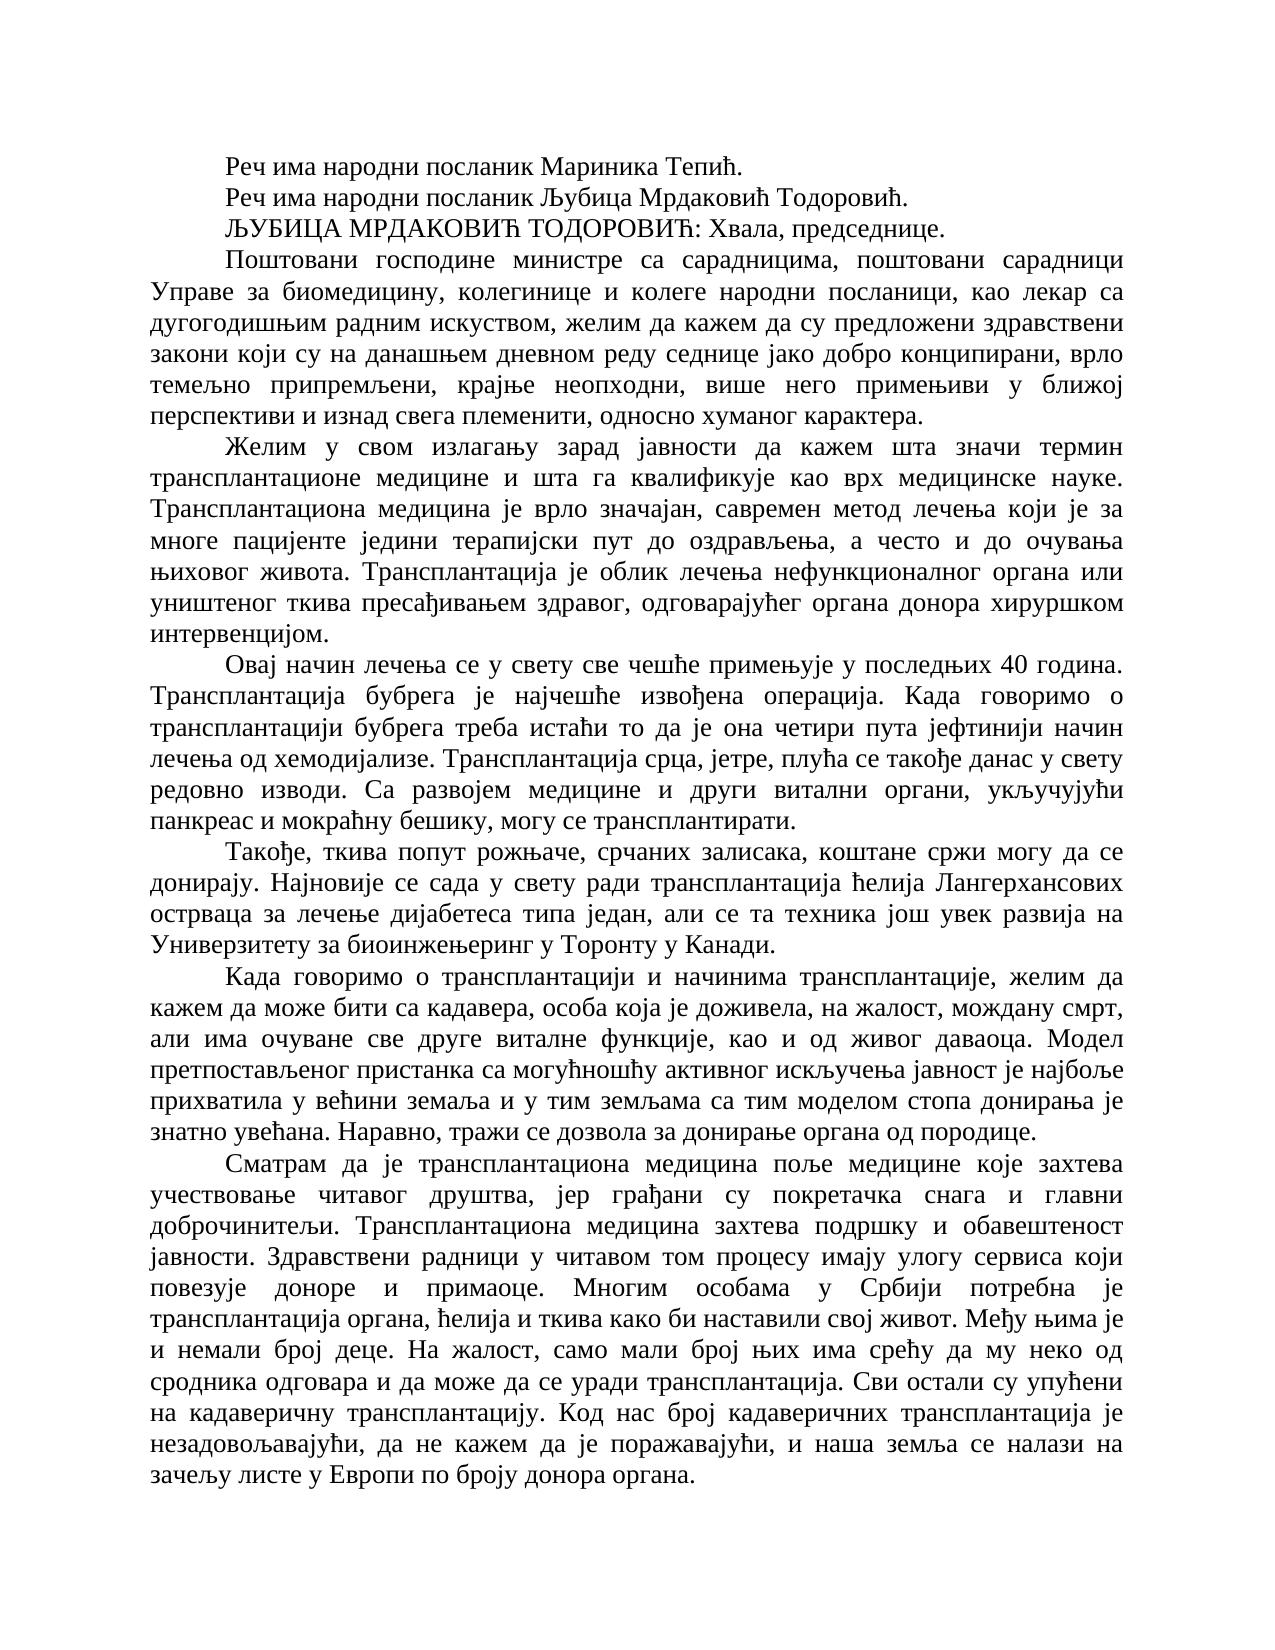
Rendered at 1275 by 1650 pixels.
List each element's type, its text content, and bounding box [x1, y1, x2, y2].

text Реч има народни посланик Мариника Тепић. [150, 150, 1125, 181]
text Овај начин лечења се у свету све чешће примењује у последњих 40 година. Трансплантација бубрега је најчешће извођена операција. Када говоримо о трансплантацији бубрега треба истаћи то да је она четири пута јефтинији начин лечења од хемодијализе. Трансплантација срца, јетре, плућа се такође данас у свету редовно изводи. Са развојем медицине и други витални органи, укључујући панкреас и мокраћну бешику, могу се трансплантирати. [150, 648, 1125, 835]
text Када говоримо о трансплантацији и начинима трансплантације, желим да кажем да може бити са кадавера, особа која је доживела, на жалост, мождану смрт, али има очуване све друге виталне функције, као и од живог даваоца. Модел претпостављеног пристанка са могућношћу активног искључења јавност је најбоље прихватила у већини земаља и у тим земљама са тим моделом стопа донирања је знатно увећана. Наравно, тражи се дозвола за донирање органа од породице. [150, 960, 1125, 1147]
text Сматрам да је трансплантациона медицина поље медицине које захтева учествовање читавог друштва, јер грађани су покретачка снага и главни доброчинитељи. Трансплантациона медицина захтева подршку и обавештеност јавности. Здравствени радници у читавом том процесу имају улогу сервиса који повезује доноре и примаоце. Многим особама у Србији потребна је трансплантација органа, ћелија и ткива како би наставили свој живот. Међу њима је и немали број деце. На жалост, само мали број њих има срећу да му неко од сродника одговара и да може да се уради трансплантација. Сви остали су упућени на кадаверичну трансплантацију. Код нас број кадаверичних трансплантација је незадовољавајући, да не кажем да је поражавајући, и наша земља се налази на зачељу листе у Европи по броју донора органа. [150, 1147, 1125, 1489]
text ЉУБИЦА МРДАКОВИЋ ТОДОРОВИЋ: Хвала, председнице. [150, 212, 1125, 243]
text Реч има народни посланик Љубица Мрдаковић Тодоровић. [150, 181, 1125, 212]
text Такође, ткива попут рожњаче, срчаних залисака, коштане сржи могу да се донирају. Најновије се сада у свету ради трансплантација ћелија Лангерхансових острваца за лечење дијабетеса типа један, али се та техника још увек развија на Универзитету за биоинжењеринг у Торонту у Канади. [150, 835, 1125, 960]
text Желим у свом излагању зарад јавности да кажем шта значи термин трансплантационе медицине и шта га квалификује као врх медицинске науке. Трансплантациона медицина је врло значајан, савремен метод лечења који је за многе пацијенте једини терапијски пут до оздрављења, а често и до очувања њиховог живота. Трансплантација је облик лечења нефункционалног органа или уништеног ткива пресађивањем здравог, одговарајућег органа донора хируршком интервенцијом. [150, 430, 1125, 648]
text Поштовани господине министре са сарадницима, поштовани сарадници Управе за биомедицину, колегинице и колеге народни посланици, као лекар са дугогодишњим радним искуством, желим да кажем да су предложени здравствени закони који су на данашњем дневном реду седнице јако добро конципирани, врло темељно припремљени, крајње неопходни, више него примењиви у ближој перспективи и изнад свега племенити, односно хуманог карактера. [150, 243, 1125, 430]
